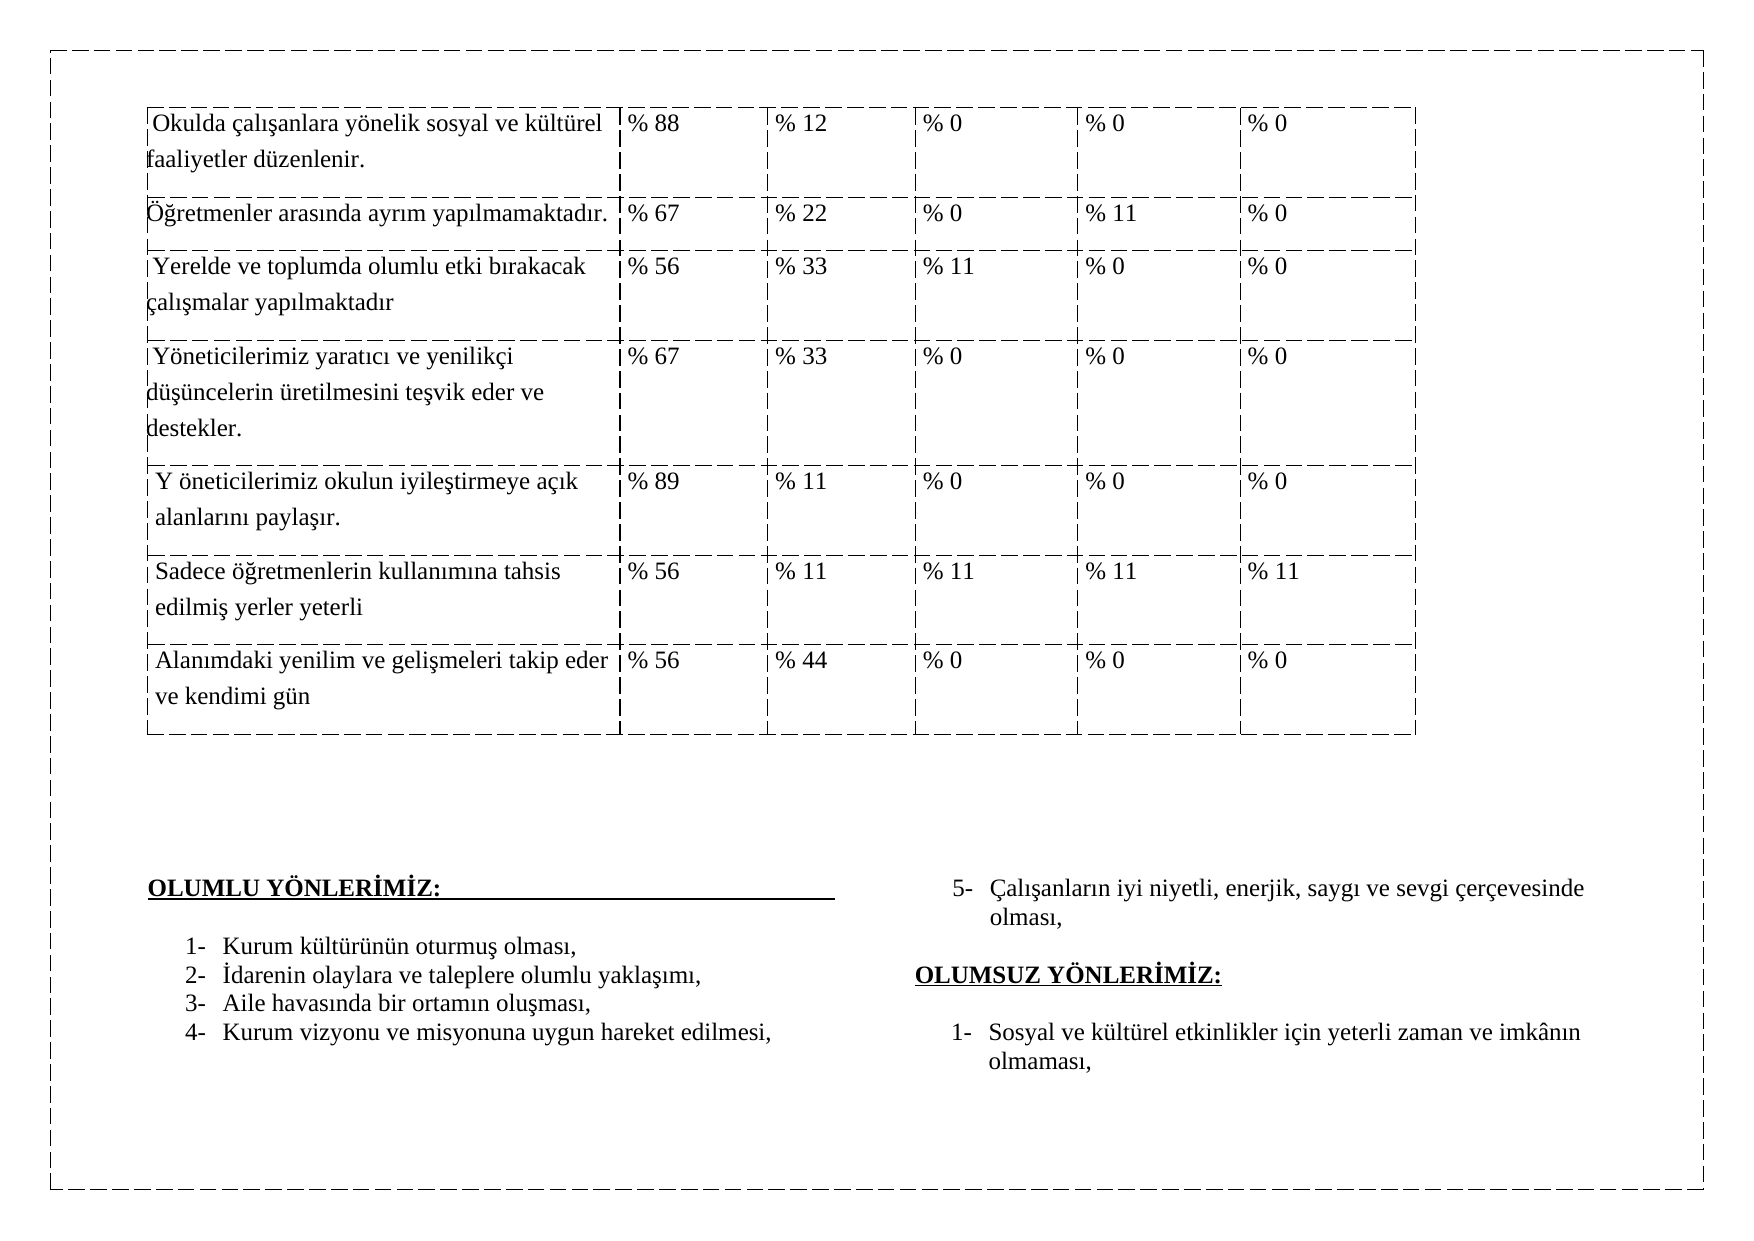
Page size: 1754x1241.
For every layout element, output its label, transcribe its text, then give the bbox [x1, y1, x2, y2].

table_cell % 11 [1078, 197, 1240, 250]
table_cell % 56 [620, 250, 768, 340]
text OLUMSUZ YÖNLERİMİZ: [914, 960, 1606, 988]
table_cell % 0 [915, 644, 1078, 734]
table_cell Yöneticilerimiz yaratıcı ve yenilikçi düşüncelerin üretilmesini teşvik eder ve destekler. [148, 340, 620, 465]
table_cell % 11 [768, 555, 915, 644]
table_cell % 0 [1240, 107, 1415, 197]
table_cell % 56 [620, 555, 768, 644]
table_cell % 56 [620, 644, 768, 734]
list Kurum kültürünün oturmuş olması, [185, 931, 839, 960]
table_cell % 33 [768, 250, 915, 340]
table_cell % 0 [1240, 465, 1415, 555]
table_cell % 33 [768, 340, 915, 465]
table_cell % 11 [768, 465, 915, 555]
table_cell % 44 [768, 644, 915, 734]
table_cell % 0 [1240, 250, 1415, 340]
list Çalışanların iyi niyetli, enerjik, saygı ve sevgi çerçevesinde olması, [952, 873, 1606, 931]
table_cell % 11 [1240, 555, 1415, 644]
list İdarenin olaylara ve taleplere olumlu yaklaşımı, [185, 960, 839, 988]
table_cell Yerelde ve toplumda olumlu etki bırakacak çalışmalar yapılmaktadır [148, 250, 620, 340]
table_cell Öğretmenler arasında ayrım yapılmamaktadır. [148, 197, 620, 250]
table_cell % 0 [1078, 644, 1240, 734]
table_cell % 67 [620, 340, 768, 465]
table_cell % 11 [915, 555, 1078, 644]
table_cell % 22 [768, 197, 915, 250]
list Kurum vizyonu ve misyonuna uygun hareket edilmesi, [185, 1017, 839, 1046]
table_cell % 0 [915, 107, 1078, 197]
table_cell % 67 [620, 197, 768, 250]
table_cell % 88 [620, 107, 768, 197]
table_cell % 0 [1240, 644, 1415, 734]
table_cell % 0 [915, 197, 1078, 250]
table_cell % 0 [1078, 465, 1240, 555]
table_cell % 11 [1078, 555, 1240, 644]
table_cell % 0 [915, 340, 1078, 465]
table_cell Okulda çalışanlara yönelik sosyal ve kültürel faaliyetler düzenlenir. [148, 107, 620, 197]
list Aile havasında bir ortamın oluşması, [185, 988, 839, 1017]
table_cell % 89 [620, 465, 768, 555]
table_cell Sadece öğretmenlerin kullanımına tahsis edilmiş yerler yeterli [148, 555, 620, 644]
text OLUMLU YÖNLERİMİZ: [147, 873, 839, 902]
list Sosyal ve kültürel etkinlikler için yeterli zaman ve imkânın olmaması, [951, 1017, 1606, 1075]
table_cell % 0 [915, 465, 1078, 555]
table_cell % 0 [1078, 107, 1240, 197]
table_cell % 0 [1240, 197, 1415, 250]
table_cell % 0 [1078, 340, 1240, 465]
table_cell % 11 [915, 250, 1078, 340]
table_cell Alanımdaki yenilim ve gelişmeleri takip eder ve kendimi gün [148, 644, 620, 734]
table_cell Y öneticilerimiz okulun iyileştirmeye açık alanlarını paylaşır. [148, 465, 620, 555]
table_cell % 12 [768, 107, 915, 197]
table_cell % 0 [1240, 340, 1415, 465]
table_cell % 0 [1078, 250, 1240, 340]
